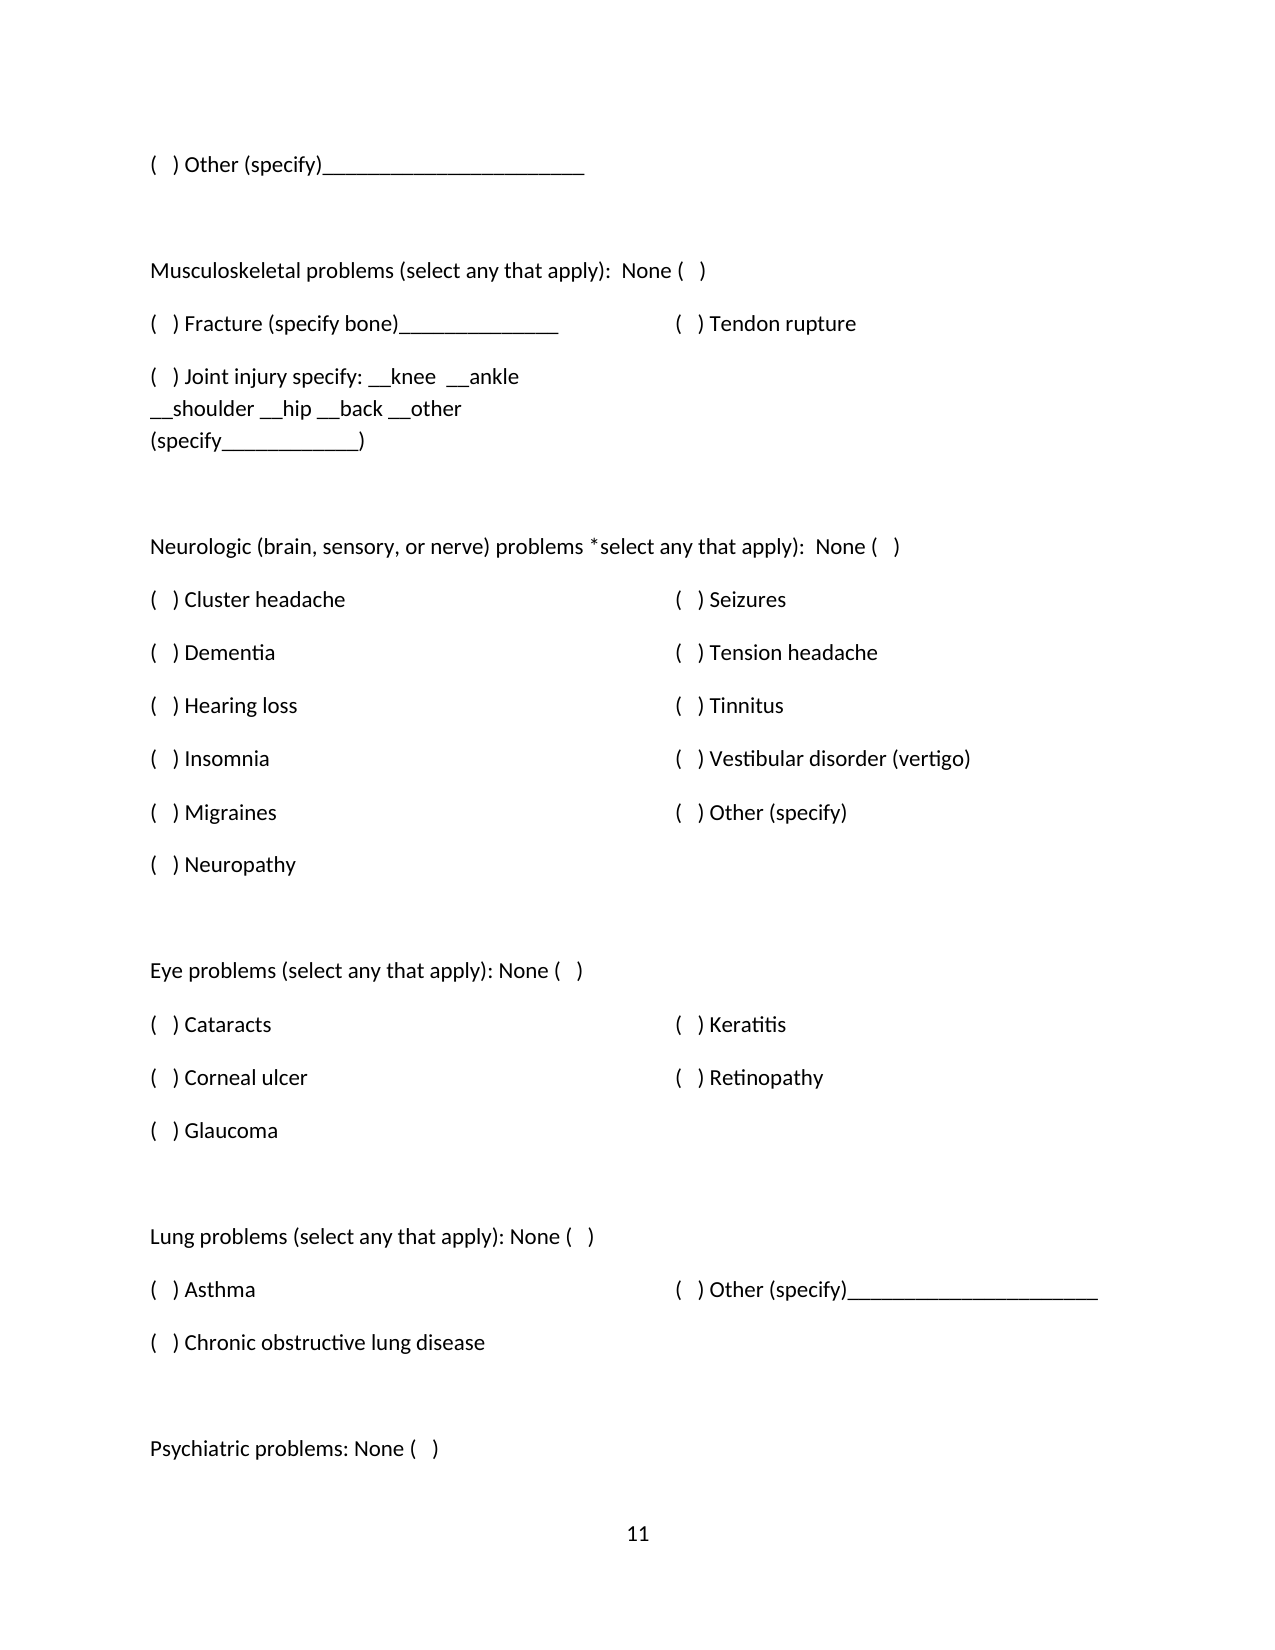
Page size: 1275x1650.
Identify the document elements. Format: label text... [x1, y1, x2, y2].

text ( ) Keratitis [675, 1010, 1125, 1038]
text ( ) Retinopathy [675, 1063, 1125, 1091]
text ( ) Tinnitus [675, 692, 1125, 719]
text ( ) Asthma [150, 1275, 600, 1303]
text Musculoskeletal problems (select any that apply): None ( ) [150, 256, 1125, 284]
text Neurologic (brain, sensory, or nerve) problems *select any that apply): None ( ) [150, 532, 1125, 561]
text ( ) Joint injury specify: __knee __ankle __shoulder __hip __back __other (specify____________) [150, 362, 600, 454]
text ( ) Dementia [150, 638, 600, 667]
text ( ) Hearing loss [150, 692, 600, 719]
text ( ) Vestibular disorder (vertigo) [675, 744, 1125, 773]
text ( ) Cataracts [150, 1010, 600, 1038]
text ( ) Insomnia [150, 744, 600, 773]
text ( ) Migraines [150, 798, 600, 826]
text Eye problems (select any that apply): None ( ) [150, 957, 1125, 985]
text ( ) Corneal ulcer [150, 1063, 600, 1091]
text ( ) Cluster headache [150, 586, 600, 613]
text ( ) Chronic obstructive lung disease [150, 1328, 600, 1356]
text ( ) Other (specify)_______________________ [150, 150, 600, 178]
text ( ) Neuropathy [150, 851, 600, 879]
text ( ) Other (specify)______________________ [675, 1275, 1125, 1303]
text ( ) Tendon rupture [675, 309, 1125, 337]
text ( ) Fracture (specify bone)______________ [150, 309, 600, 337]
text ( ) Glaucoma [150, 1116, 600, 1144]
text ( ) Other (specify) [675, 798, 1125, 826]
text Lung problems (select any that apply): None ( ) [150, 1222, 1125, 1250]
text ( ) Tension headache [675, 638, 1125, 667]
text Psychiatric problems: None ( ) [150, 1434, 1125, 1462]
text ( ) Seizures [675, 586, 1125, 613]
